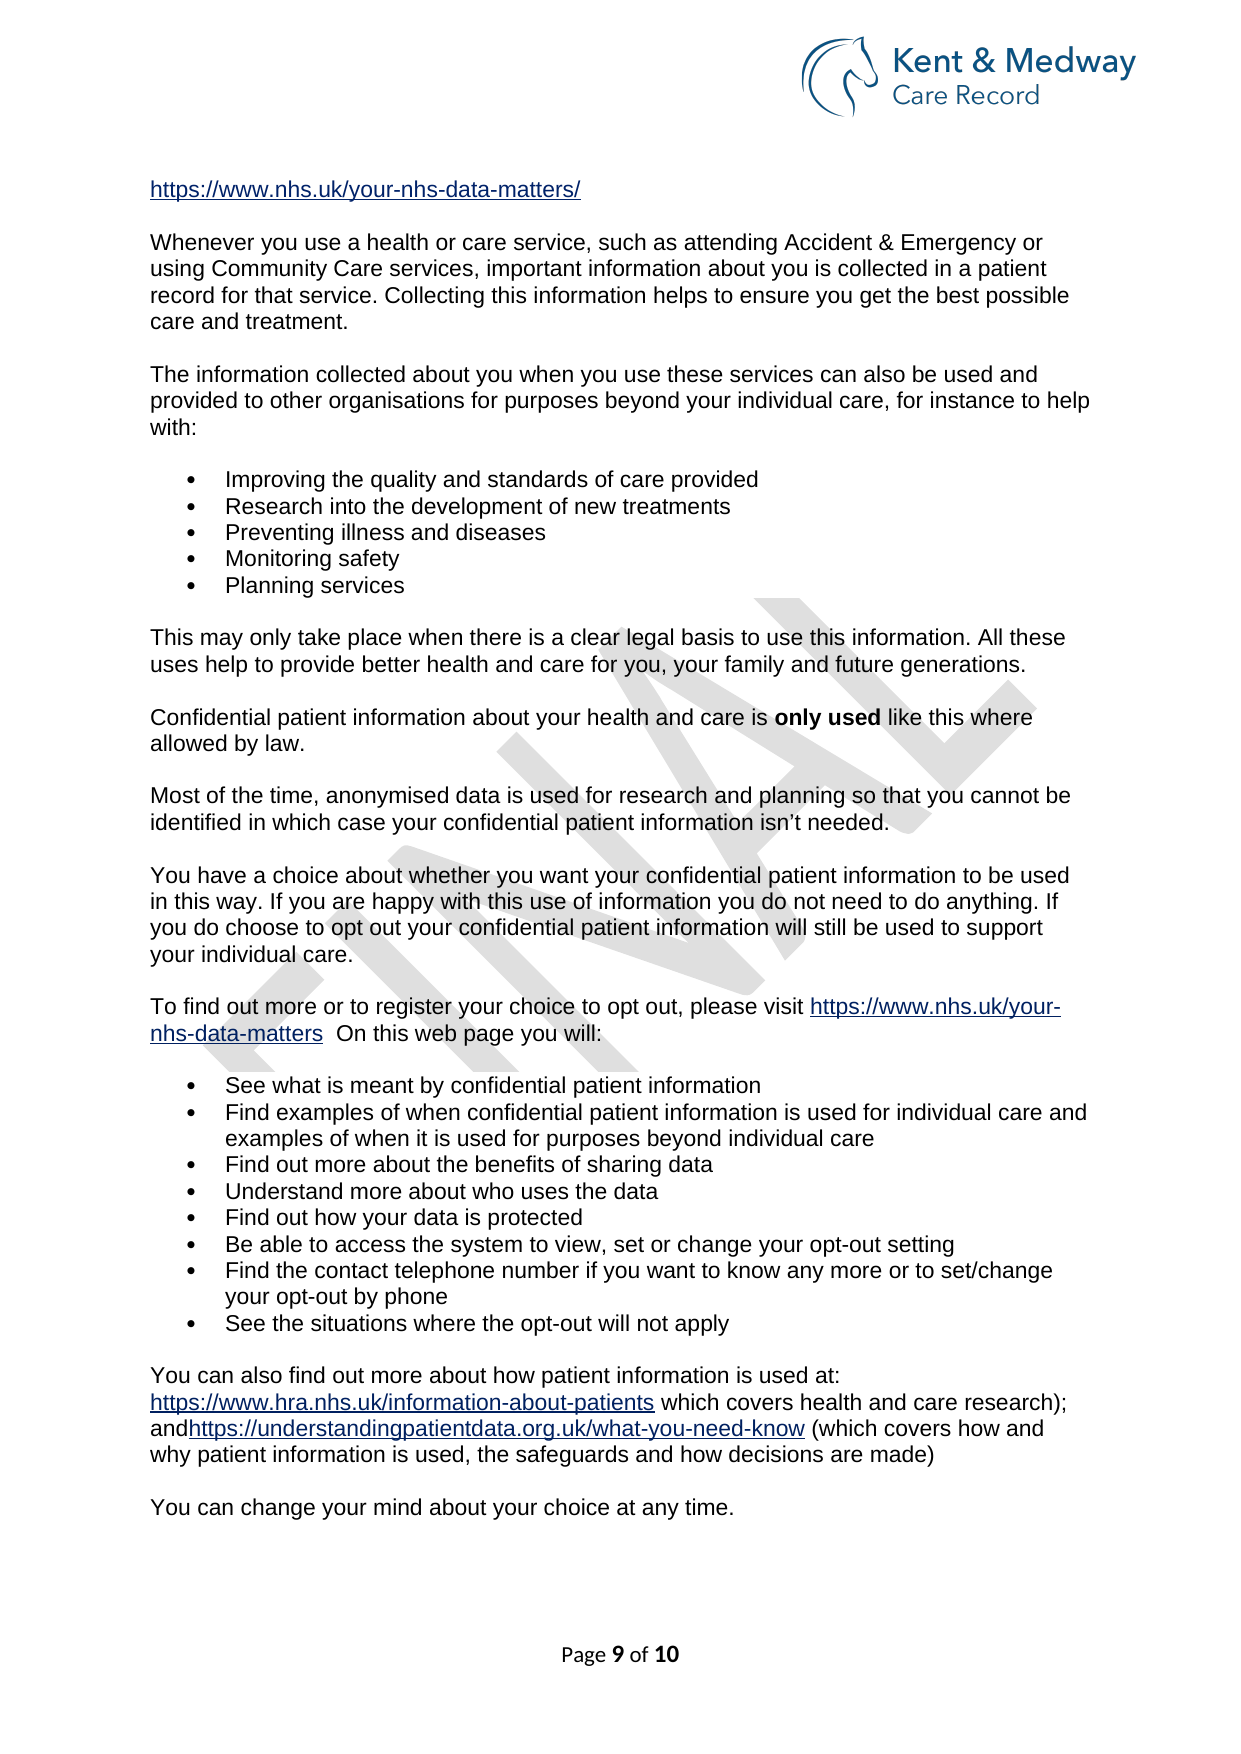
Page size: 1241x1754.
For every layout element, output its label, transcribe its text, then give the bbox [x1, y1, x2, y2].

picture [785, 23, 1163, 134]
text Whenever you use a health or care service, such as attending Accident & Emergency or using Community Care services, important information about you is collected in a patient record for that service. Collecting this information helps to ensure you get the best possible care and treatment. [150, 229, 1090, 334]
text https://www.hra.nhs.uk/information-about-patients which covers health and care research); andhttps://understandingpatientdata.org.uk/what-you-need-know (which covers how and why patient information is used, the safeguards and how decisions are made) [150, 1389, 1090, 1468]
list Find the contact telephone number if you want to know any more or to set/change your opt-out by phone [187, 1257, 1090, 1309]
text The information collected about you when you use these services can also be used and provided to other organisations for purposes beyond your individual care, for instance to help with: [150, 361, 1090, 440]
text To find out more or to register your choice to opt out, please visit https://www.nhs.uk/your-nhs-data-matters On this web page you will: [150, 993, 1090, 1046]
text You can change your mind about your choice at any time. [150, 1494, 1090, 1520]
list Find out how your data is protected [187, 1204, 1090, 1231]
list Planning services [187, 572, 1090, 598]
text https://www.nhs.uk/your-nhs-data-matters/ [150, 176, 1090, 203]
list See the situations where the opt-out will not apply [187, 1309, 1090, 1336]
text This may only take place when there is a clear legal basis to use this information. All these uses help to provide better health and care for you, your family and future generations. [150, 624, 1090, 677]
text You can also find out more about how patient information is used at: [150, 1362, 1090, 1389]
list Research into the development of new treatments [187, 493, 1090, 519]
list Understand more about who uses the data [187, 1178, 1090, 1204]
list Monitoring safety [187, 545, 1090, 572]
list See what is meant by confidential patient information [187, 1072, 1090, 1099]
list Preventing illness and diseases [187, 519, 1090, 545]
text Confidential patient information about your health and care is only used like this where allowed by law. [150, 703, 1090, 756]
list Improving the quality and standards of care provided [187, 466, 1090, 493]
text Most of the time, anonymised data is used for research and planning so that you cannot be identified in which case your confidential patient information isn’t needed. [150, 782, 1090, 835]
list Find examples of when confidential patient information is used for individual care and examples of when it is used for purposes beyond individual care [187, 1099, 1090, 1151]
text You have a choice about whether you want your confidential patient information to be used in this way. If you are happy with this use of information you do not need to do anything. If you do choose to opt out your confidential patient information will still be used to support your individual care. [150, 862, 1090, 967]
list Find out more about the benefits of sharing data [187, 1151, 1090, 1178]
list Be able to access the system to view, set or change your opt-out setting [187, 1231, 1090, 1257]
